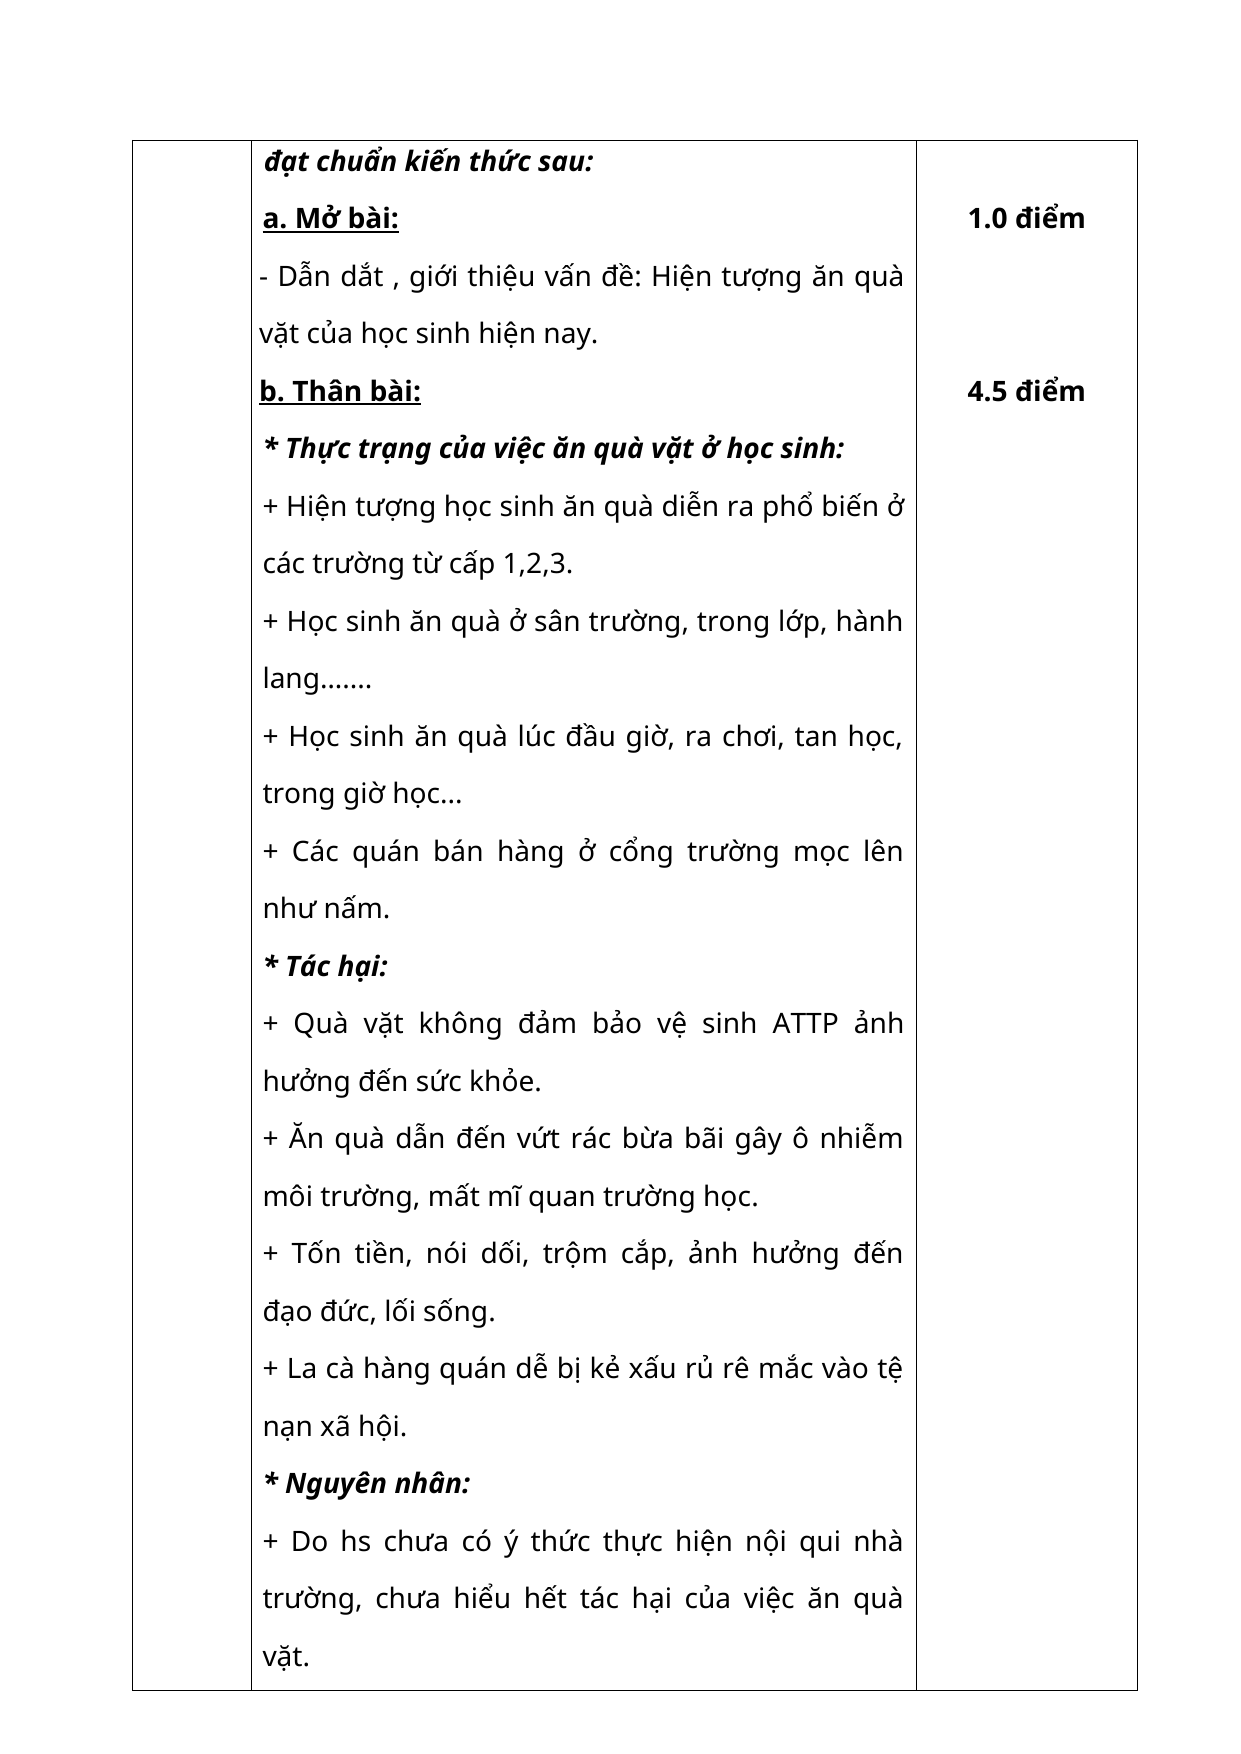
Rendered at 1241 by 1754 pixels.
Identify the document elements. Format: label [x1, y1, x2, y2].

table_cell [917, 141, 1137, 1690]
table_cell [252, 141, 916, 1690]
